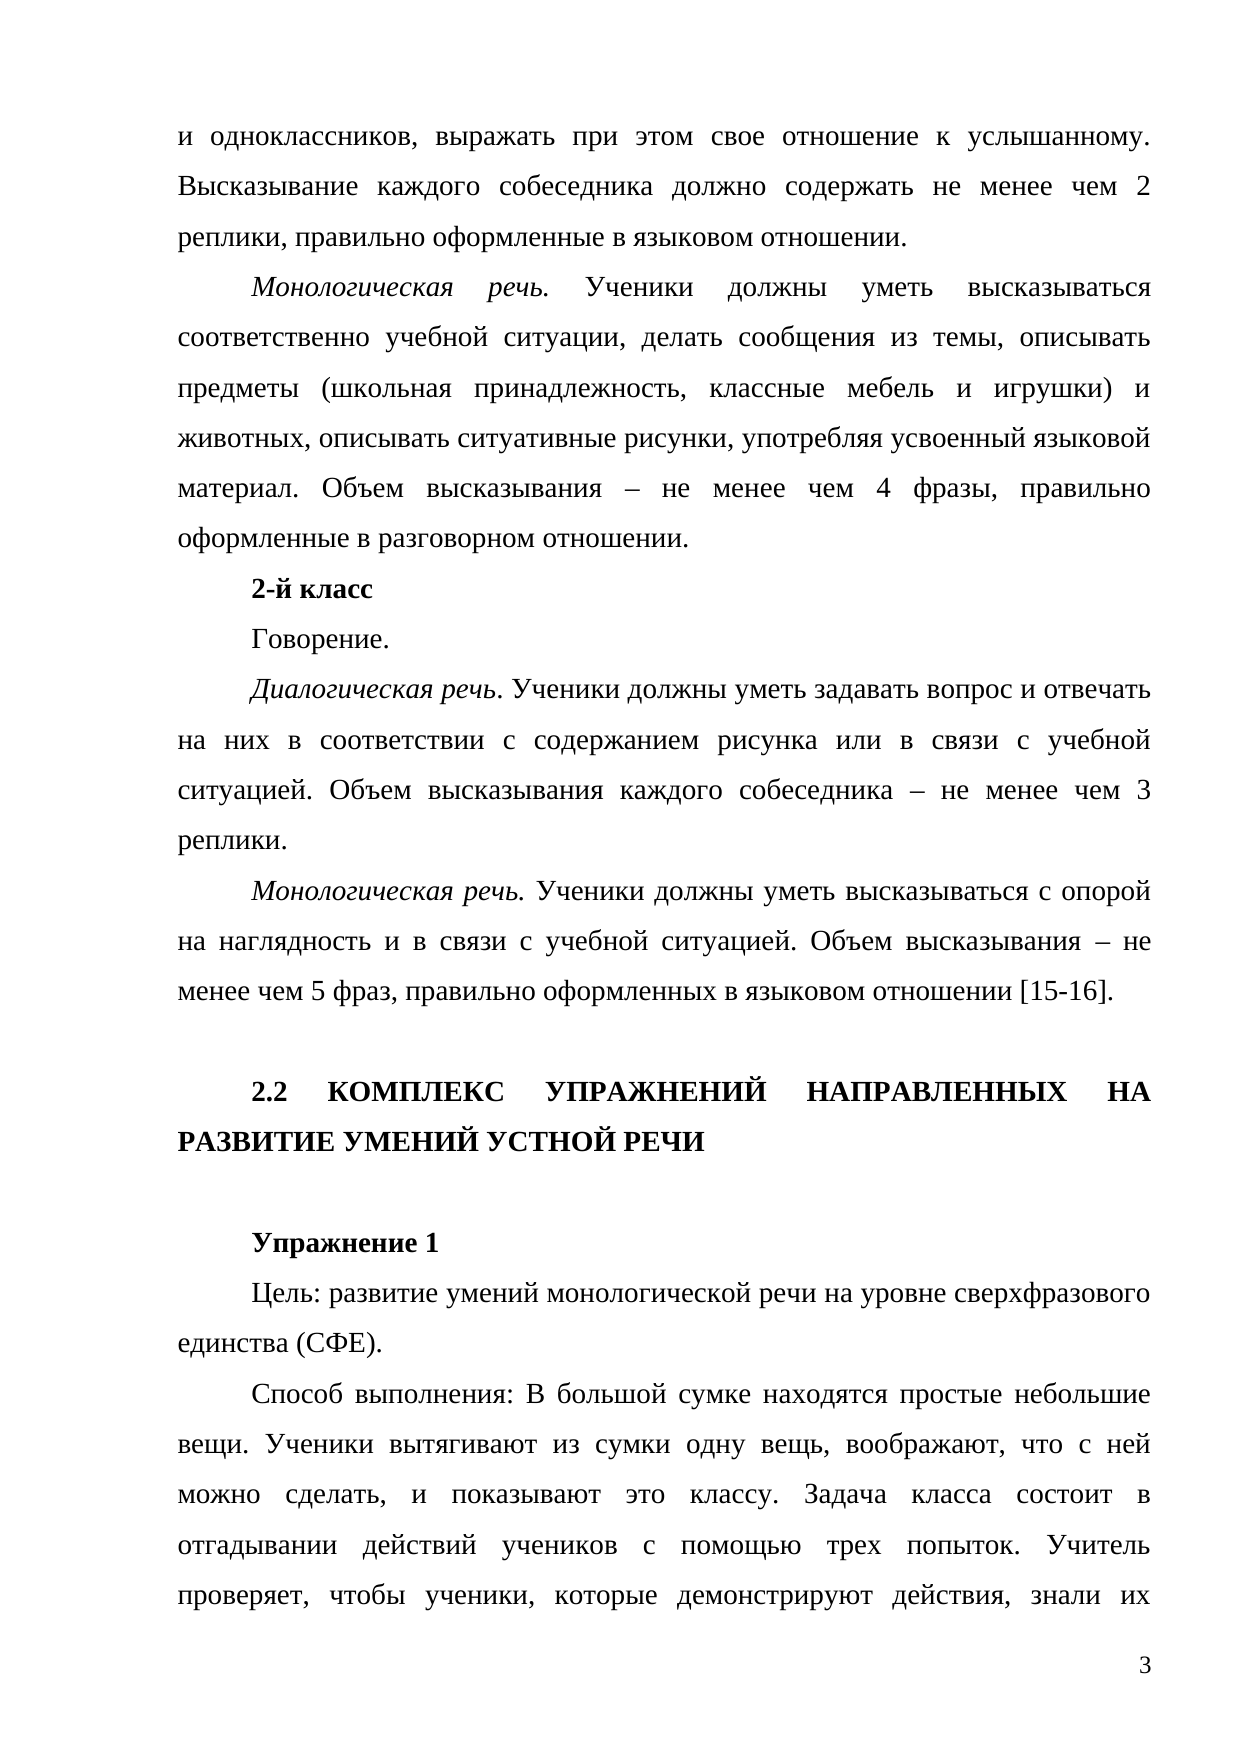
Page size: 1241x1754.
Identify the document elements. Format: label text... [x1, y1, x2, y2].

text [177, 1376, 1152, 1611]
text 2-й класс [177, 571, 1152, 604]
text Монологическая речь. Ученики должны уметь высказываться соответственно учебной ситуации, делать сообщения из темы, описывать предметы (школьная принадлежность, классные мебель и игрушки) и животных, описывать ситуативные рисунки, употребляя усвоенный языковой материал. Объем высказывания – не менее чем 4 фразы, правильно оформленные в разговорном отношении. [177, 269, 1152, 554]
text Говорение. [177, 621, 1152, 655]
text Цель: развитие умений монологической речи на уровне сверхфразового единства (СФЕ). [177, 1275, 1152, 1359]
text Монологическая речь. Ученики должны уметь высказываться с опорой на наглядность и в связи с учебной ситуацией. Объем высказывания – не менее чем 5 фраз, правильно оформленных в языковом отношении [15-16]. [177, 873, 1152, 1007]
text Диалогическая речь. Ученики должны уметь задавать вопрос и отвечать на них в соответствии с содержанием рисунка или в связи с учебной ситуацией. Объем высказывания каждого собеседника – не менее чем 3 реплики. [177, 672, 1152, 856]
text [177, 118, 1152, 252]
text 2.2 Комплекс упражнений направленных на развитие умений устной речи [177, 1074, 1152, 1158]
text Упражнение 1 [177, 1225, 1152, 1258]
